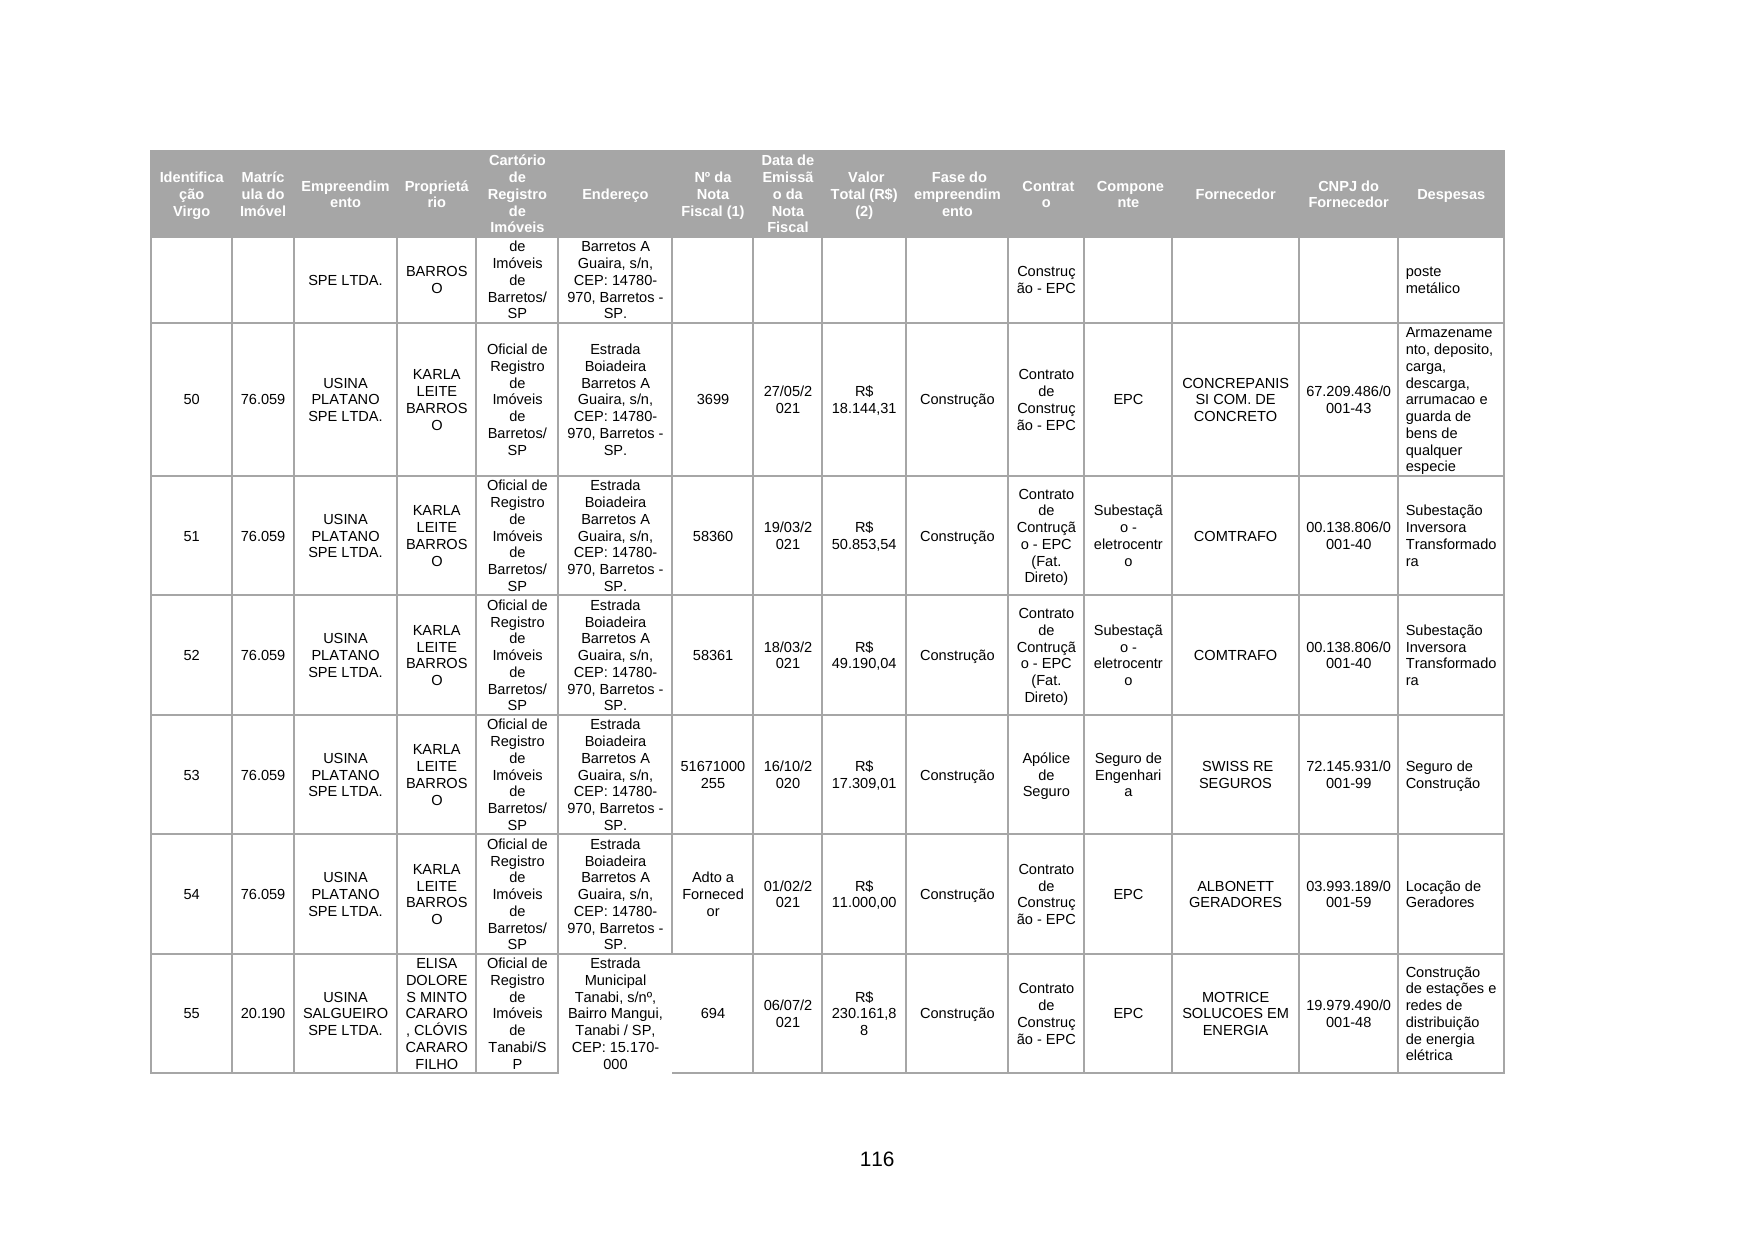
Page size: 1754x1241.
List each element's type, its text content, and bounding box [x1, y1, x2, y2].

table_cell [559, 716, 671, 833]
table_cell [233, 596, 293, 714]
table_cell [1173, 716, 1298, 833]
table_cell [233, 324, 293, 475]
table_header Contrato [1009, 152, 1083, 236]
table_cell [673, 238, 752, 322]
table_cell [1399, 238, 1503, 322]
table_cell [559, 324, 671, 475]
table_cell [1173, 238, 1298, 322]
table_header Fase do empreendimento [907, 152, 1007, 236]
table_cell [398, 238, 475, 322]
table_header Matrícula do Imóvel [233, 152, 293, 236]
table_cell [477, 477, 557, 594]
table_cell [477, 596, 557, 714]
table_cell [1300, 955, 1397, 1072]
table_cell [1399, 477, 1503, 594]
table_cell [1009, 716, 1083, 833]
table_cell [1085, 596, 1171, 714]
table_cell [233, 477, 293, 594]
table_header Componente [1085, 152, 1171, 236]
table_header Identificação Virgo [152, 152, 231, 236]
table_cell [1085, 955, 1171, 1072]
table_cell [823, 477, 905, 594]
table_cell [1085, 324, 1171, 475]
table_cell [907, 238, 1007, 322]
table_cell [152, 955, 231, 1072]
table_header Empreendimento [295, 152, 396, 236]
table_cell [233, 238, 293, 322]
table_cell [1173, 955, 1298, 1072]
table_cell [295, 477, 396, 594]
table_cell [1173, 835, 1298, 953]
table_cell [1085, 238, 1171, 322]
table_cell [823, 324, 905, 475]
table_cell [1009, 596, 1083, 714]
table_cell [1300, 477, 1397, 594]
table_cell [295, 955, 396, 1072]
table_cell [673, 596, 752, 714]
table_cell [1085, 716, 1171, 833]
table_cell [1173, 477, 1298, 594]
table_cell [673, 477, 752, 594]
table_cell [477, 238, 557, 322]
table_header Despesas [1399, 152, 1503, 236]
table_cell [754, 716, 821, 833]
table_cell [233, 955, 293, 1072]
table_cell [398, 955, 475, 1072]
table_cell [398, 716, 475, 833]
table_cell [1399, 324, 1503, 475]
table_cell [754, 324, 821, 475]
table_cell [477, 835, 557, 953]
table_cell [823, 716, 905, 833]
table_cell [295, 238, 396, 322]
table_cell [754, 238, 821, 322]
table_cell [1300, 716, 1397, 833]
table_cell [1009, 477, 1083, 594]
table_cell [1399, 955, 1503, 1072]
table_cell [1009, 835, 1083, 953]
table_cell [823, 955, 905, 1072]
table_header Fornecedor [1173, 152, 1298, 236]
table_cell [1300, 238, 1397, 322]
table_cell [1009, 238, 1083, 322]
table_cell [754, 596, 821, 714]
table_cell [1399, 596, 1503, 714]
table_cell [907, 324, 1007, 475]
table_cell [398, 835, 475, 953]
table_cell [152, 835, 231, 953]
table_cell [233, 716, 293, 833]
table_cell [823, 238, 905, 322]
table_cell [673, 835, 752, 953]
table_header Valor Total (R$) (2) [823, 152, 905, 236]
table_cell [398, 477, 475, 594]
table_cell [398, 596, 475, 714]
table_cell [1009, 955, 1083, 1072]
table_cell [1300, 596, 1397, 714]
table_header Cartório de Registro de Imóveis [477, 152, 557, 236]
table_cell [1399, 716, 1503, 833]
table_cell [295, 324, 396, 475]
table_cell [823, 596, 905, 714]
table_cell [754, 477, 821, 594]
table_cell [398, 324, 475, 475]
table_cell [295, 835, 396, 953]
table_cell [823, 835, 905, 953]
table_header Proprietário [398, 152, 475, 236]
table_header CNPJ do Fornecedor [1300, 152, 1397, 236]
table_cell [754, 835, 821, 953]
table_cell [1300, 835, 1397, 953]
table_header Endereço [559, 152, 671, 236]
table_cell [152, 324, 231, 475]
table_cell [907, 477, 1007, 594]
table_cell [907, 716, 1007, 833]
table_header Nº da Nota Fiscal (1) [673, 152, 752, 236]
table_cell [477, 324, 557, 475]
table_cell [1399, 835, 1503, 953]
table_header Data de Emissão da Nota Fiscal [754, 152, 821, 236]
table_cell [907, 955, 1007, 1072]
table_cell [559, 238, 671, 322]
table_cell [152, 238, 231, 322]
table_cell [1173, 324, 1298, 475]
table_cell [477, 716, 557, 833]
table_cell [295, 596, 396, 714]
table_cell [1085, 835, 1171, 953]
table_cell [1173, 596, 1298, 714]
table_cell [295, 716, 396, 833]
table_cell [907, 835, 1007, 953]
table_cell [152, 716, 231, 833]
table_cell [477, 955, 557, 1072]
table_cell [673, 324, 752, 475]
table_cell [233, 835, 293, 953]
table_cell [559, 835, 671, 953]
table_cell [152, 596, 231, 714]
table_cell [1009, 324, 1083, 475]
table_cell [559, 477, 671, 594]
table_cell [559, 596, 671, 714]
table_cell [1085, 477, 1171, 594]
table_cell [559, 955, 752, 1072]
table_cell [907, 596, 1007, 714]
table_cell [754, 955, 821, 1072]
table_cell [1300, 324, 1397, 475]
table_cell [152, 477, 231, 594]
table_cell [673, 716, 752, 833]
